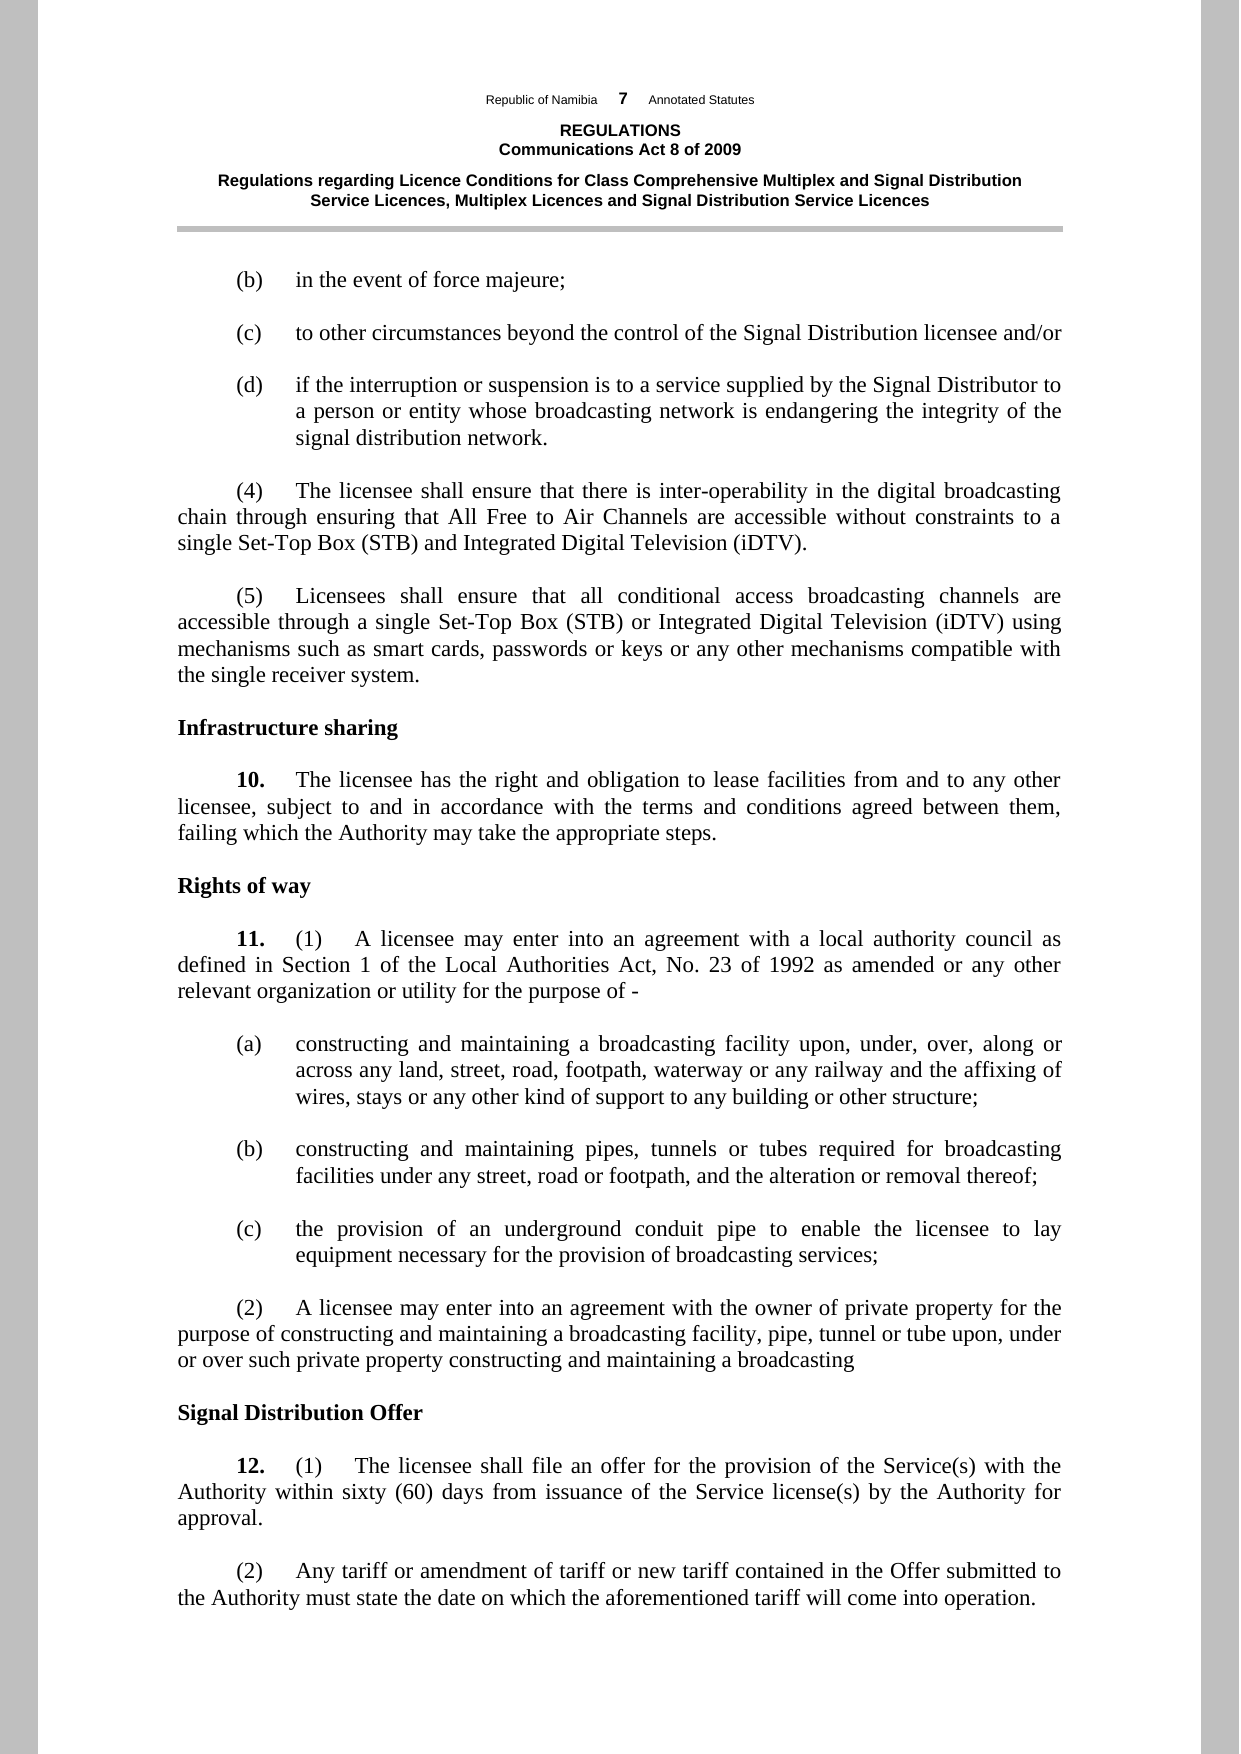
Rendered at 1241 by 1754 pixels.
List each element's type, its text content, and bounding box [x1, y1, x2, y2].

text (b) in the event of force majeure; [236, 266, 1063, 292]
text Signal Distribution Offer [177, 1399, 1063, 1425]
text (c) the provision of an underground conduit pipe to enable the licensee to lay equipment necessary for the provision of broadcasting services; [236, 1214, 1063, 1267]
text Infrastructure sharing [177, 714, 1063, 740]
text (2) Any tariff or amendment of tariff or new tariff contained in the Offer submitted to the Authority must state the date on which the aforementioned tariff will come into operation. [177, 1557, 1063, 1610]
text (a) constructing and maintaining a broadcasting facility upon, under, over, along or across any land, street, road, footpath, waterway or any railway and the affixing of wires, stays or any other kind of support to any building or other structure; [236, 1030, 1063, 1109]
text 11. (1) A licensee may enter into an agreement with a local authority council as defined in Section 1 of the Local Authorities Act, No. 23 of 1992 as amended or any other relevant organization or utility for the purpose of - [177, 925, 1063, 1004]
text Rights of way [177, 872, 1063, 898]
text (2) A licensee may enter into an agreement with the owner of private property for the purpose of constructing and maintaining a broadcasting facility, pipe, tunnel or tube upon, under or over such private property constructing and maintaining a broadcasting [177, 1294, 1063, 1373]
text (5) Licensees shall ensure that all conditional access broadcasting channels are accessible through a single Set-Top Box (STB) or Integrated Digital Television (iDTV) using mechanisms such as smart cards, passwords or keys or any other mechanisms compatible with the single receiver system. [177, 582, 1063, 687]
text (4) The licensee shall ensure that there is inter-operability in the digital broadcasting chain through ensuring that All Free to Air Channels are accessible without constraints to a single Set-Top Box (STB) and Integrated Digital Television (iDTV). [177, 477, 1063, 556]
text 10. The licensee has the right and obligation to lease facilities from and to any other licensee, subject to and in accordance with the terms and conditions agreed between them, failing which the Authority may take the appropriate steps. [177, 767, 1063, 846]
text (d) if the interruption or suspension is to a service supplied by the Signal Distributor to a person or entity whose broadcasting network is endangering the integrity of the signal distribution network. [236, 371, 1063, 450]
text (b) constructing and maintaining pipes, tunnels or tubes required for broadcasting facilities under any street, road or footpath, and the alteration or removal thereof; [236, 1136, 1063, 1188]
text (c) to other circumstances beyond the control of the Signal Distribution licensee and/or [236, 318, 1063, 345]
text 12. (1) The licensee shall file an offer for the provision of the Service(s) with the Authority within sixty (60) days from issuance of the Service license(s) by the Authority for approval. [177, 1452, 1063, 1531]
